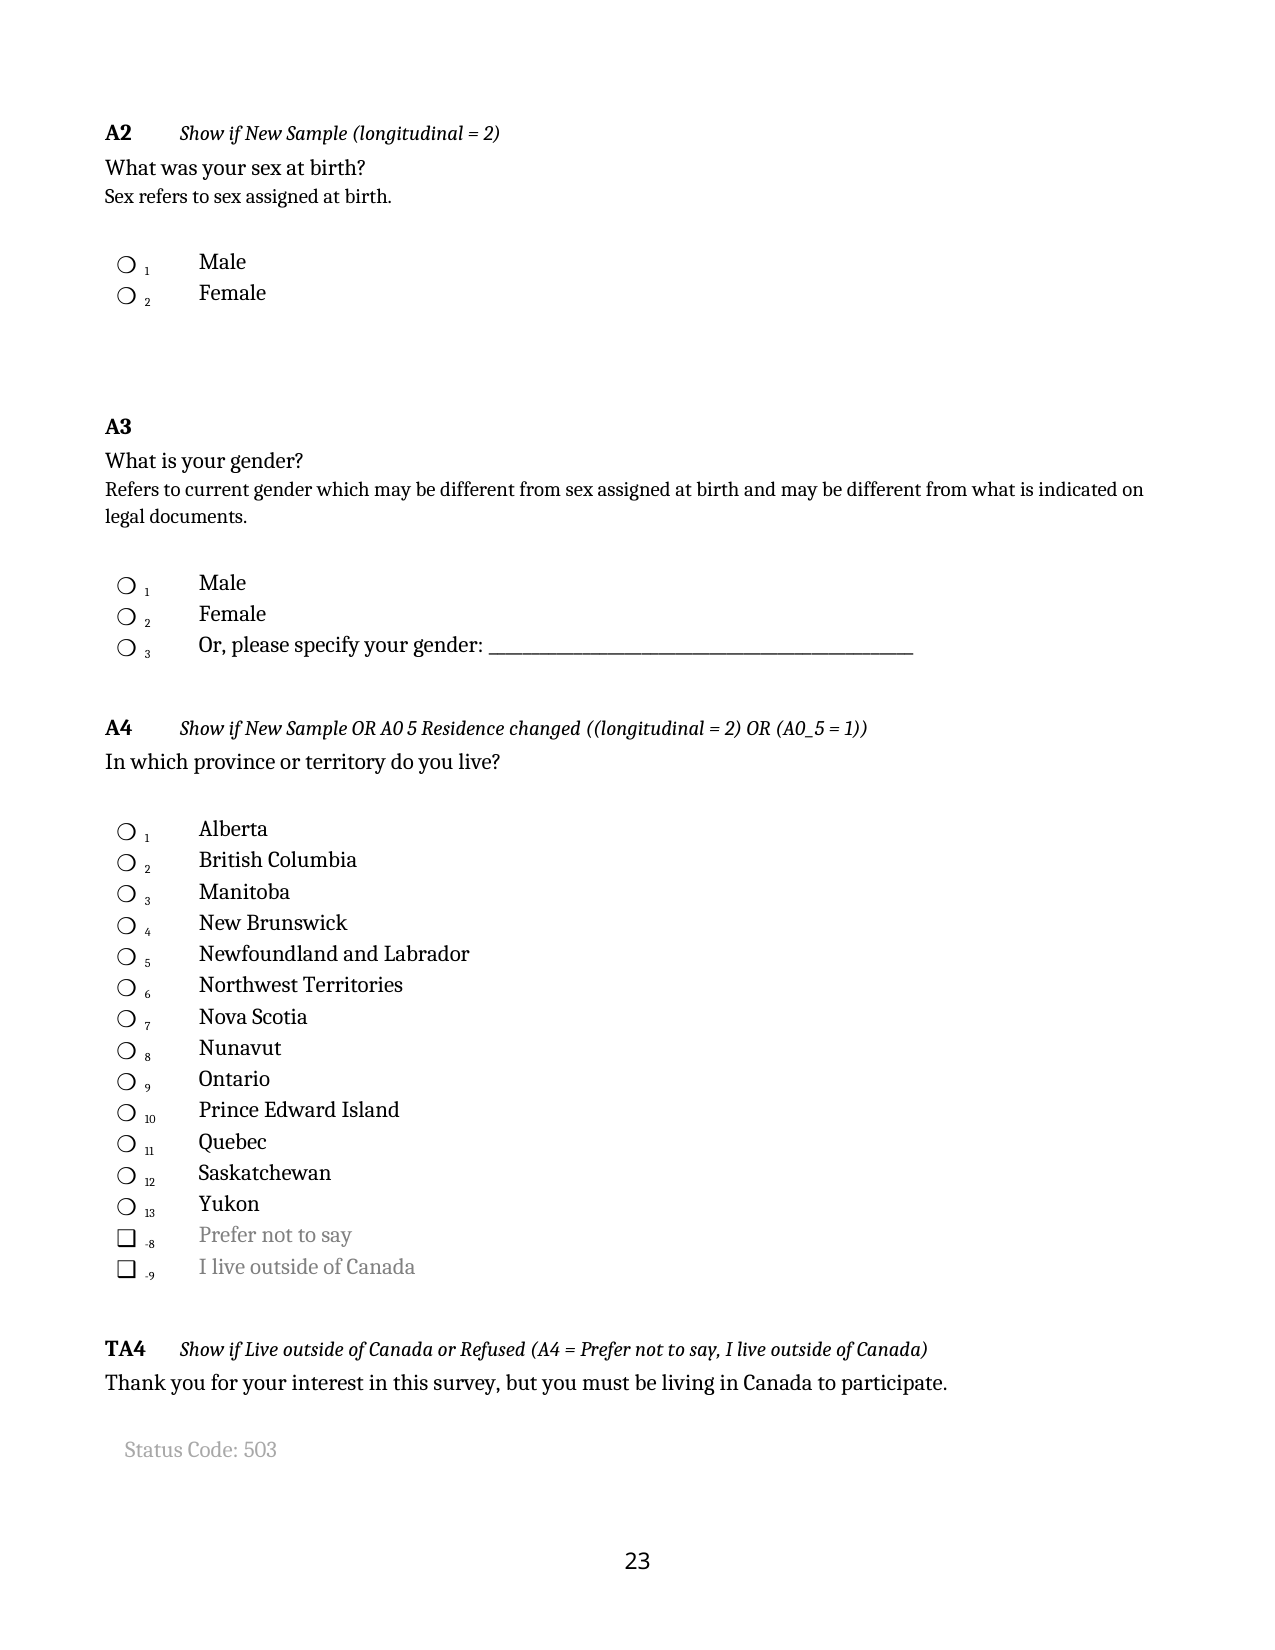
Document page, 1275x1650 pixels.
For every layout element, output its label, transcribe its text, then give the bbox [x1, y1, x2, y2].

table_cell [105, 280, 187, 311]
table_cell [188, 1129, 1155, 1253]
text Thank you for your interest in this survey, but you must be living in Canada to participate. [105, 1370, 1170, 1432]
text What was your sex at birth? Sex refers to sex assigned at birth. [105, 154, 1170, 244]
text A3 [105, 413, 1170, 440]
text What is your gender? Refers to current gender which may be different from sex assigned at birth and may be different from what is indicated on legal documents. [105, 448, 1170, 565]
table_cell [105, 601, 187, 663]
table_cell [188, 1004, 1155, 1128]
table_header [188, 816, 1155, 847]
text TA4 Show if Live outside of Canada or Refused (A4 = Prefer not to say, I live outside of Canada) [105, 1336, 1170, 1362]
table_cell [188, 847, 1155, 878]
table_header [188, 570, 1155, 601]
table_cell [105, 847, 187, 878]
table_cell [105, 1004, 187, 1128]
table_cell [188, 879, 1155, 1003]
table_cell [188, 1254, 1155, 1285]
text In which province or territory do you live? [105, 749, 1170, 811]
text A4 Show if New Sample OR A0 5 Residence changed ((longitudinal = 2) OR (A0_5 = 1)) [105, 714, 1170, 741]
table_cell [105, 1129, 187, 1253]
text A2 Show if New Sample (longitudinal = 2) [105, 120, 1170, 146]
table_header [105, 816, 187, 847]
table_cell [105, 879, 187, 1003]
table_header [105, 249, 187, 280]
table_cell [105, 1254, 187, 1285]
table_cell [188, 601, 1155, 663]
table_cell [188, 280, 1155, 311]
text Status Code: 503 [105, 1437, 1170, 1463]
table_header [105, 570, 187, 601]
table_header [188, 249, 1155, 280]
